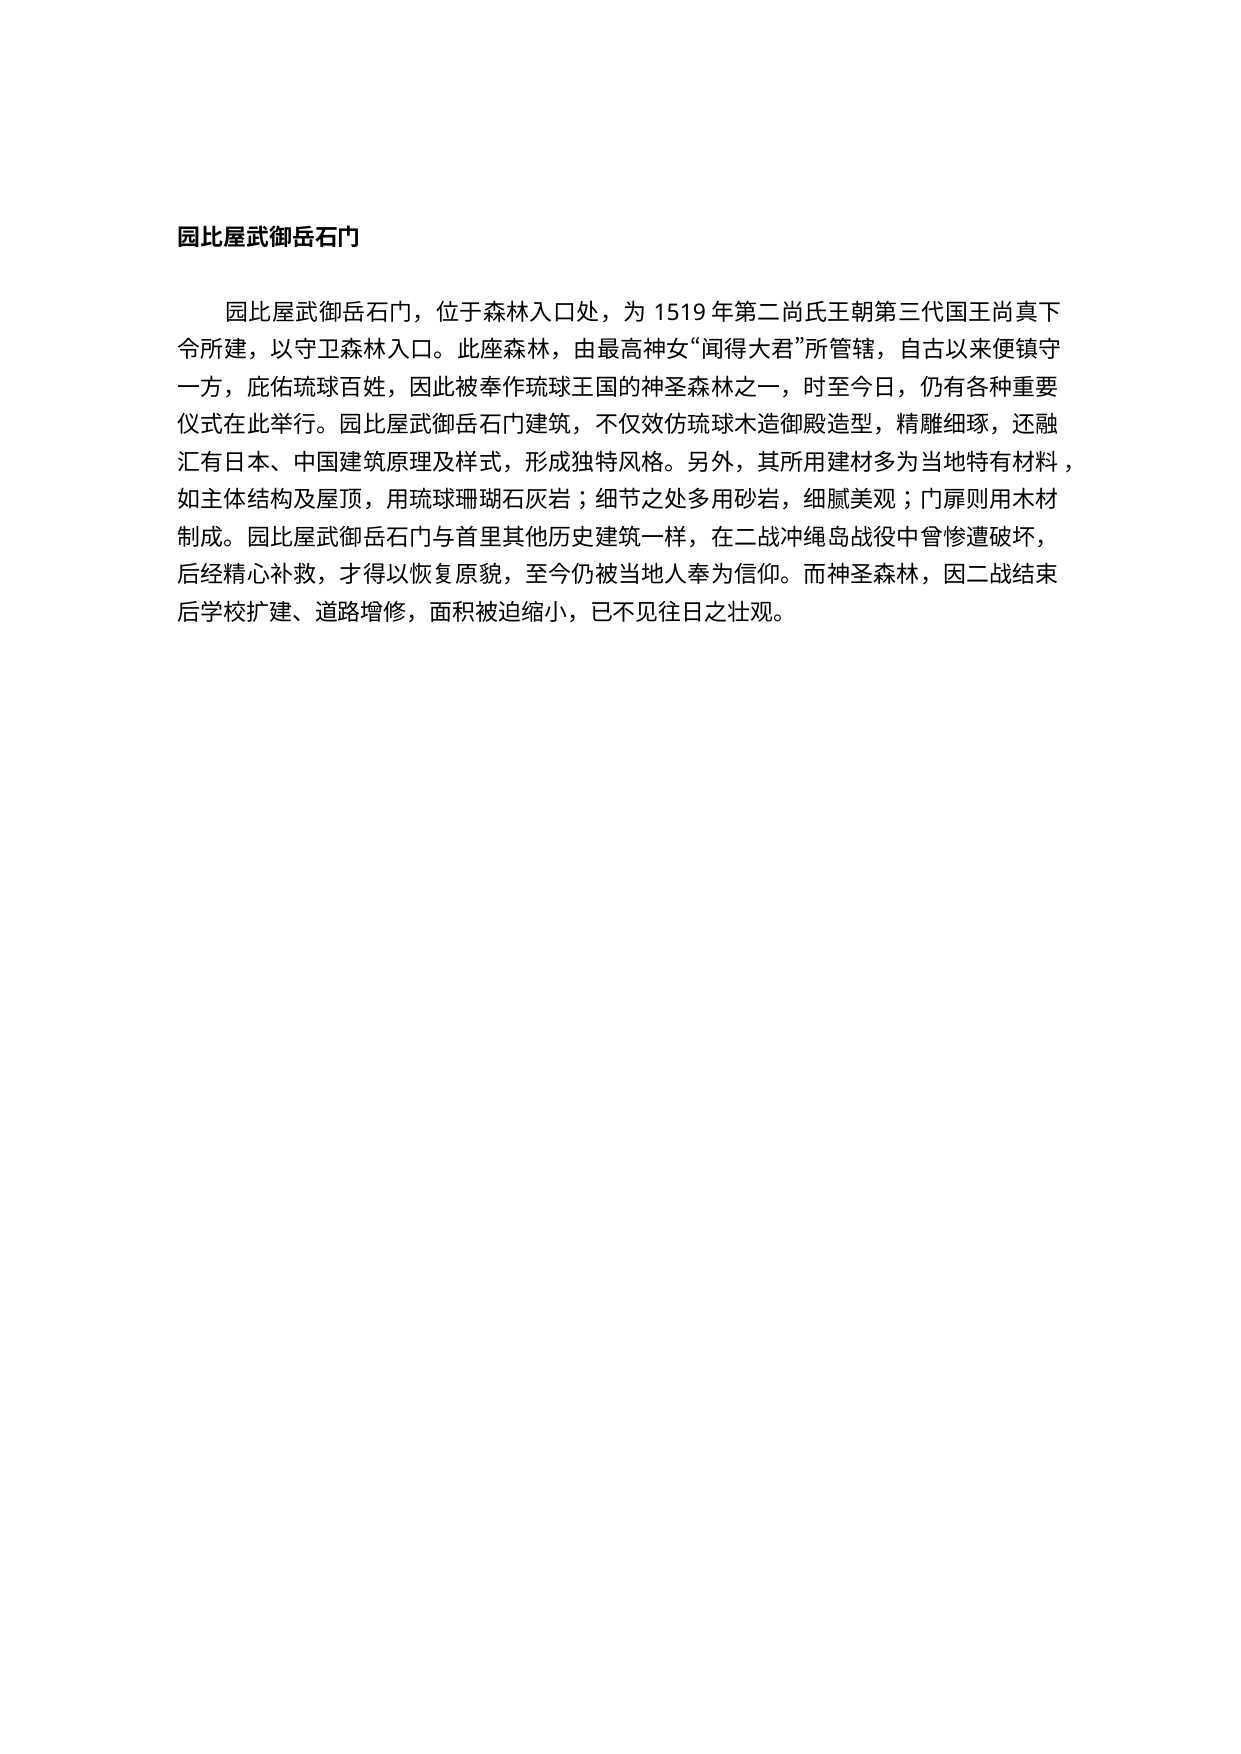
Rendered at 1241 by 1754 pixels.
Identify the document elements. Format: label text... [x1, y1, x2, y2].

text 园比屋武御岳石门，位于森林入口处，为1519年第二尚氏王朝第三代国王尚真下令所建，以守卫森林入口。此座森林，由最高神女“闻得大君”所管辖，自古以来便镇守一方，庇佑琉球百姓，因此被奉作琉球王国的神圣森林之一，时至今日，仍有各种重要仪式在此举行。园比屋武御岳石门建筑，不仅效仿琉球木造御殿造型，精雕细琢，还融汇有日本、中国建筑原理及样式，形成独特风格。另外，其所用建材多为当地特有材料，如主体结构及屋顶，用琉球珊瑚石灰岩；细节之处多用砂岩，细腻美观；门扉则用木材制成。园比屋武御岳石门与首里其他历史建筑一样，在二战冲绳岛战役中曾惨遭破坏，后经精心补救，才得以恢复原貌，至今仍被当地人奉为信仰。而神圣森林，因二战结束后学校扩建、道路增修，面积被迫缩小，已不见往日之壮观。 [177, 292, 1063, 629]
text 园比屋武御岳石门 [177, 217, 1063, 254]
